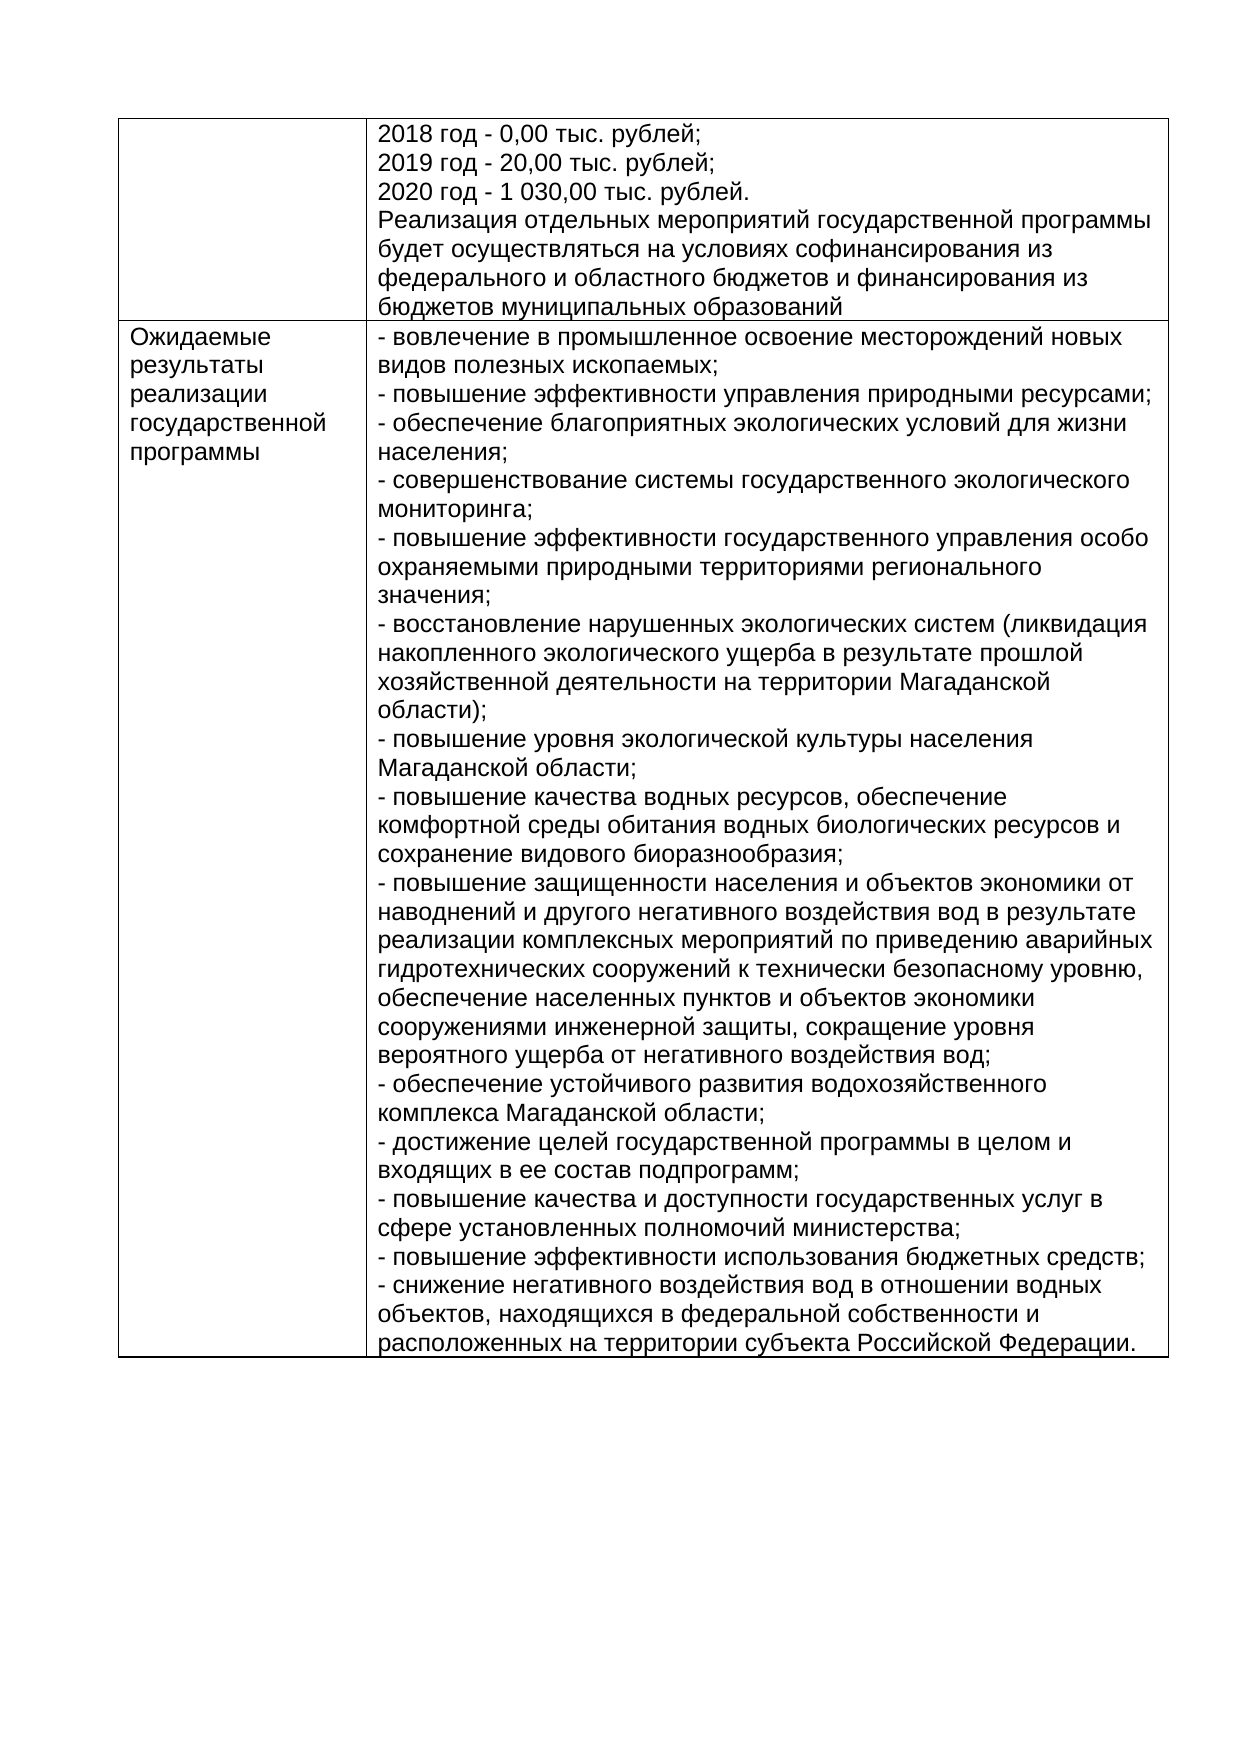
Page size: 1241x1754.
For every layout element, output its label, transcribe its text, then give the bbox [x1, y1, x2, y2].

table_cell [367, 119, 1168, 320]
table_cell Ожидаемые результаты реализации государственной программы [119, 321, 366, 1356]
table_cell - вовлечение в промышленное освоение месторождений новых видов полезных ископаемых; - повышение эффективности управления природными ресурсами; - обеспечение благоприятных экологических условий для жизни населения; - совершенствование системы государственного экологического мониторинга; - повышение эффективности государственного управления особо охраняемыми природными территориями регионального значения; - восстановление нарушенных экологических систем (ликвидация накопленного экологического ущерба в результате прошлой хозяйственной деятельности на территории Магаданской области); - повышение уровня экологической культуры населения Магаданской области; - повышение качества водных ресурсов, обеспечение комфортной среды обитания водных биологических ресурсов и сохранение видового биоразнообразия; - повышение защищенности населения и объектов экономики от наводнений и другого негативного воздействия вод в результате реализации комплексных мероприятий по приведению аварийных гидротехнических сооружений к технически безопасному уровню, обеспечение населенных пунктов и объектов экономики сооружениями инженерной защиты, сокращение уровня вероятного ущерба от негативного воздействия вод; - обеспечение устойчивого развития водохозяйственного комплекса Магаданской области; - достижение целей государственной программы в целом и входящих в ее состав подпрограмм; - повышение качества и доступности государственных услуг в сфере установленных полномочий министерства; - повышение эффективности использования бюджетных средств; - снижение негативного воздействия вод в отношении водных объектов, находящихся в федеральной собственности и расположенных на территории субъекта Российской Федерации. [367, 321, 1168, 1356]
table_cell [119, 119, 366, 320]
